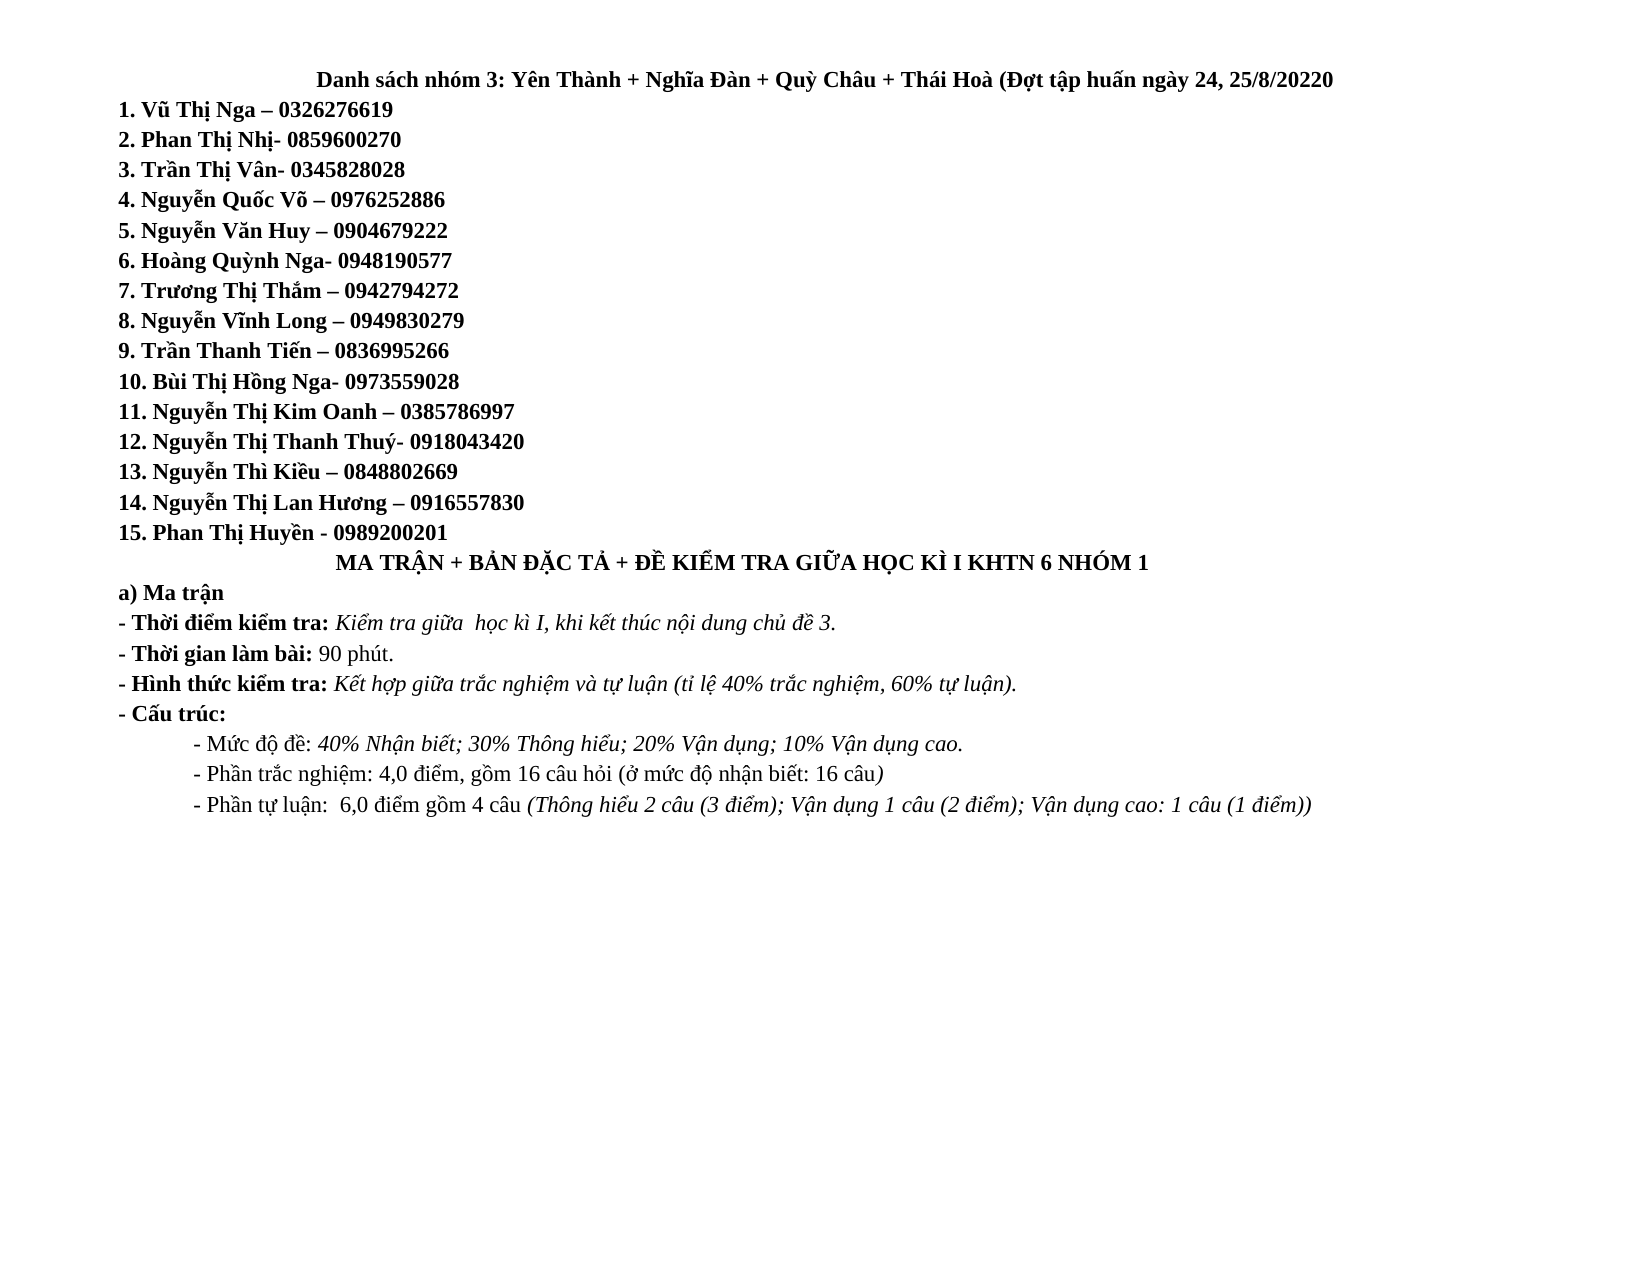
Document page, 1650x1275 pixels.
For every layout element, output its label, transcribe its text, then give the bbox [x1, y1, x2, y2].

text 2. Phan Thị Nhị- 0859600270 [118, 126, 1532, 152]
text 7. Trương Thị Thắm – 0942794272 [118, 277, 1532, 303]
text 3. Trần Thị Vân- 0345828028 [118, 156, 1532, 183]
text 10. Bùi Thị Hồng Nga- 0973559028 [118, 368, 1532, 394]
text 1. Vũ Thị Nga – 0326276619 [118, 96, 1532, 122]
text - Hình thức kiểm tra: Kết hợp giữa trắc nghiệm và tự luận (tỉ lệ 40% trắc nghiệm, 60% tự luận). [118, 670, 1532, 696]
text 5. Nguyễn Văn Huy – 0904679222 [118, 217, 1532, 243]
text 12. Nguyễn Thị Thanh Thuý- 0918043420 [118, 428, 1532, 454]
text 4. Nguyễn Quốc Võ – 0976252886 [118, 186, 1532, 213]
text - Mức độ đề: 40% Nhận biết; 30% Thông hiểu; 20% Vận dụng; 10% Vận dụng cao. [193, 730, 1532, 757]
text Danh sách nhóm 3: Yên Thành + Nghĩa Đàn + Quỳ Châu + Thái Hoà (Đợt tập huấn ngày 24, 25/8/20220 [118, 66, 1532, 92]
text 15. Phan Thị Huyền - 0989200201 [118, 519, 1532, 545]
text - Thời gian làm bài: 90 phút. [118, 639, 1532, 666]
text 13. Nguyễn Thì Kiều – 0848802669 [118, 458, 1532, 485]
text 8. Nguyễn Vĩnh Long – 0949830279 [118, 307, 1532, 334]
text - Phần tự luận: 6,0 điểm gồm 4 câu (Thông hiểu 2 câu (3 điểm); Vận dụng 1 câu (2 điểm); Vận dụng cao: 1 câu (1 điểm)) [193, 791, 1532, 817]
text MA TRẬN + BẢN ĐẶC TẢ + ĐỀ KIỂM TRA GIỮA HỌC KÌ I KHTN 6 NHÓM 1 [118, 549, 1532, 575]
text - Cấu trúc: [118, 700, 1532, 726]
text 6. Hoàng Quỳnh Nga- 0948190577 [118, 247, 1532, 273]
text 9. Trần Thanh Tiến – 0836995266 [118, 337, 1532, 364]
text 14. Nguyễn Thị Lan Hương – 0916557830 [118, 488, 1532, 515]
text a) Ma trận [118, 579, 1532, 606]
text 11. Nguyễn Thị Kim Oanh – 0385786997 [118, 398, 1532, 424]
text - Thời điểm kiểm tra: Kiểm tra giữa học kì I, khi kết thúc nội dung chủ đề 3. [118, 609, 1532, 636]
text - Phần trắc nghiệm: 4,0 điểm, gồm 16 câu hỏi (ở mức độ nhận biết: 16 câu) [193, 760, 1532, 787]
